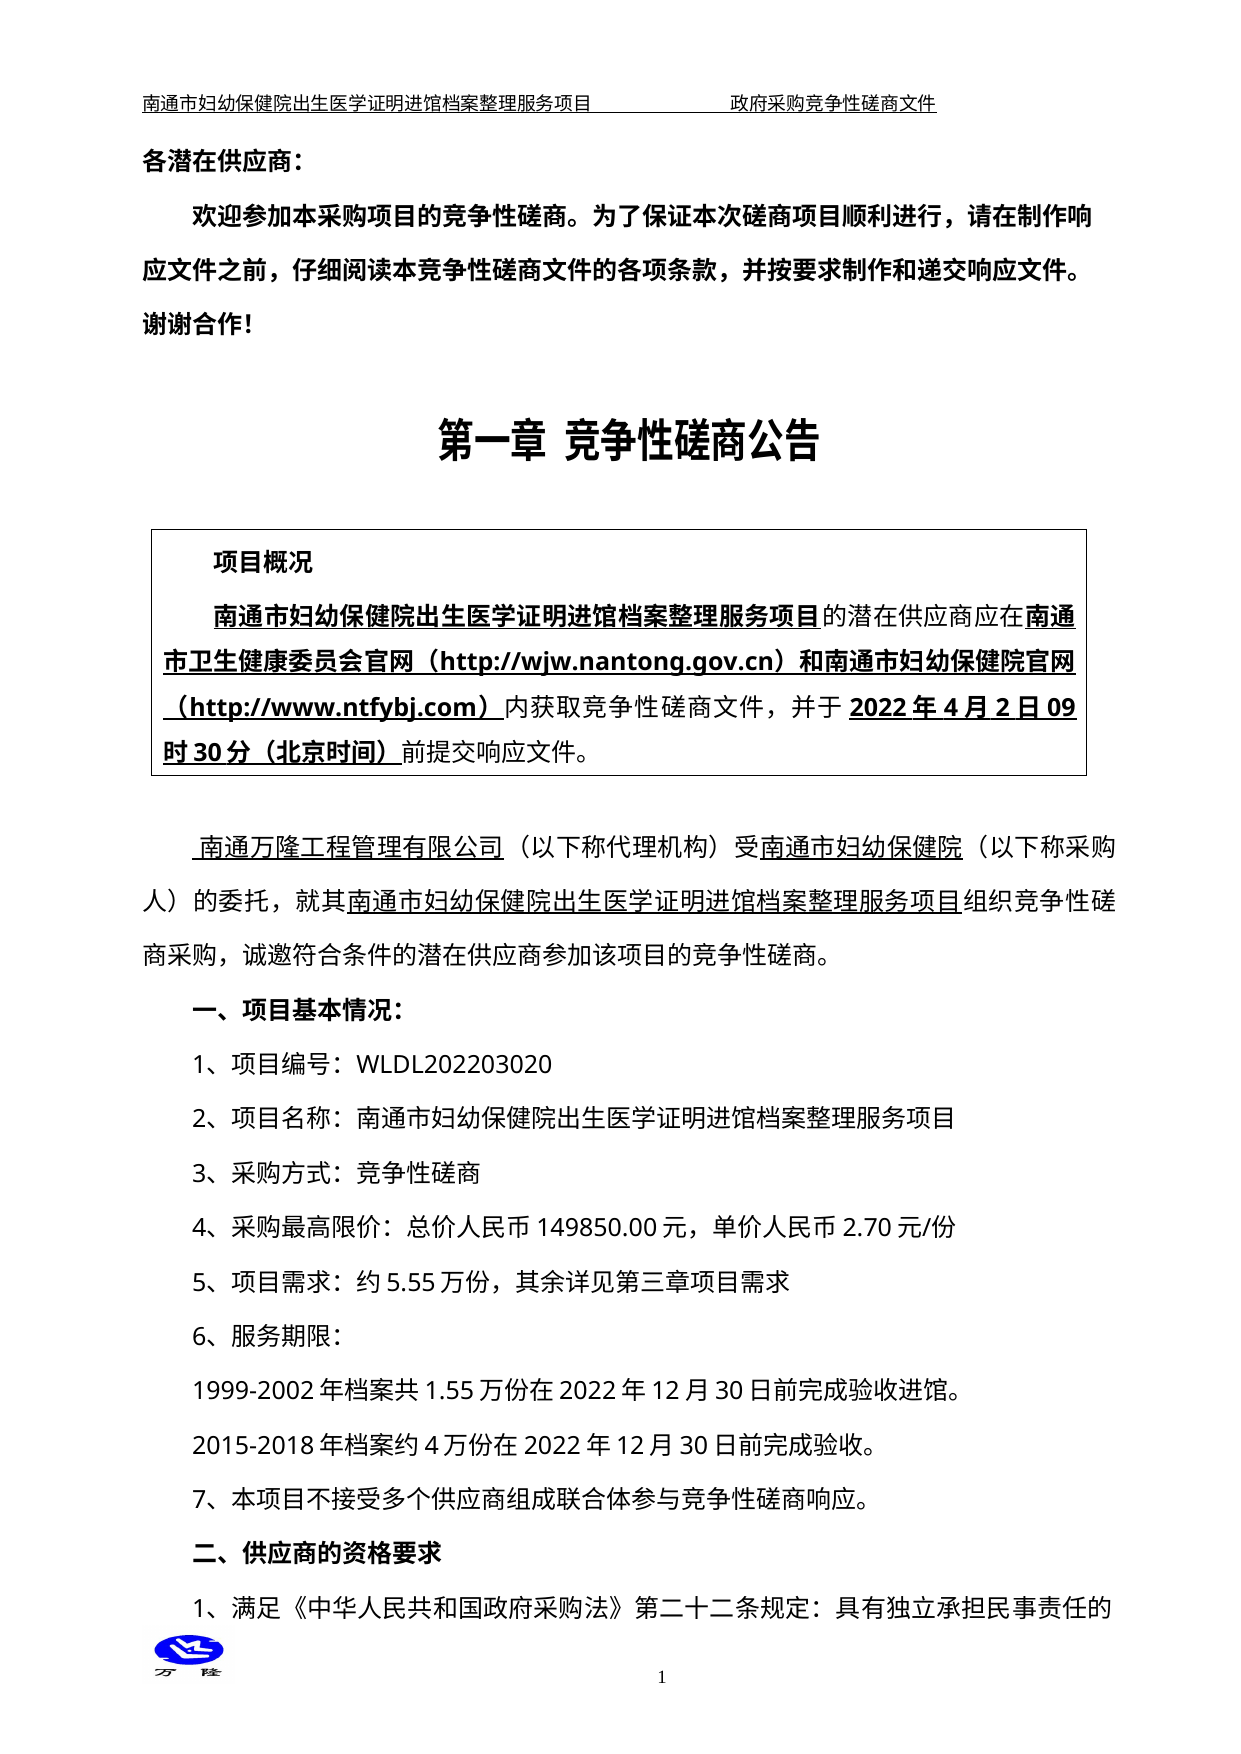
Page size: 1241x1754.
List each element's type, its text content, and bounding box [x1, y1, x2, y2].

text 南通万隆工程管理有限公司（以下称代理机构）受南通市妇幼保健院（以下称采购人）的委托，就其南通市妇幼保健院出生医学证明进馆档案整理服务项目组织竞争性磋商采购，诚邀符合条件的潜在供应商参加该项目的竞争性磋商。 [142, 827, 1116, 972]
text 1、项目编号：WLDL202203020 [142, 1044, 1116, 1081]
table_header 项目概况 南通市妇幼保健院出生医学证明进馆档案整理服务项目的潜在供应商应在南通市卫生健康委员会官网（http://wjw.nantong.gov.cn）和南通市妇幼保健院官网（http://www.ntfybj.com）内获取竞争性磋商文件，并于2022年4月2日09时30分（北京时间）前提交响应文件。 [152, 530, 1086, 775]
text 一、项目基本情况： [142, 990, 1116, 1026]
text 欢迎参加本采购项目的竞争性磋商。为了保证本次磋商项目顺利进行，请在制作响应文件之前，仔细阅读本竞争性磋商文件的各项条款，并按要求制作和递交响应文件。谢谢合作！ [142, 196, 1116, 341]
text 3、采购方式：竞争性磋商 [142, 1153, 1116, 1189]
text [142, 1588, 1116, 1624]
text 4、采购最高限价：总价人民币149850.00元，单价人民币2.70元/份 [142, 1208, 1116, 1244]
text 7、本项目不接受多个供应商组成联合体参与竞争性磋商响应。 [142, 1479, 1116, 1516]
picture [141, 1625, 236, 1684]
text 1999-2002年档案共1.55万份在2022年12月30日前完成验收进馆。 [142, 1371, 1116, 1407]
text 各潜在供应商： [142, 142, 1116, 178]
text 2、项目名称：南通市妇幼保健院出生医学证明进馆档案整理服务项目 [142, 1099, 1116, 1135]
text 5、项目需求：约5.55万份，其余详见第三章项目需求 [142, 1262, 1116, 1298]
text 2015-2018年档案约4万份在2022年12月30日前完成验收。 [142, 1425, 1116, 1461]
text 第一章 竞争性磋商公告 [142, 404, 1116, 470]
text 二、供应商的资格要求 [142, 1534, 1116, 1570]
text 6、服务期限： [142, 1316, 1116, 1353]
